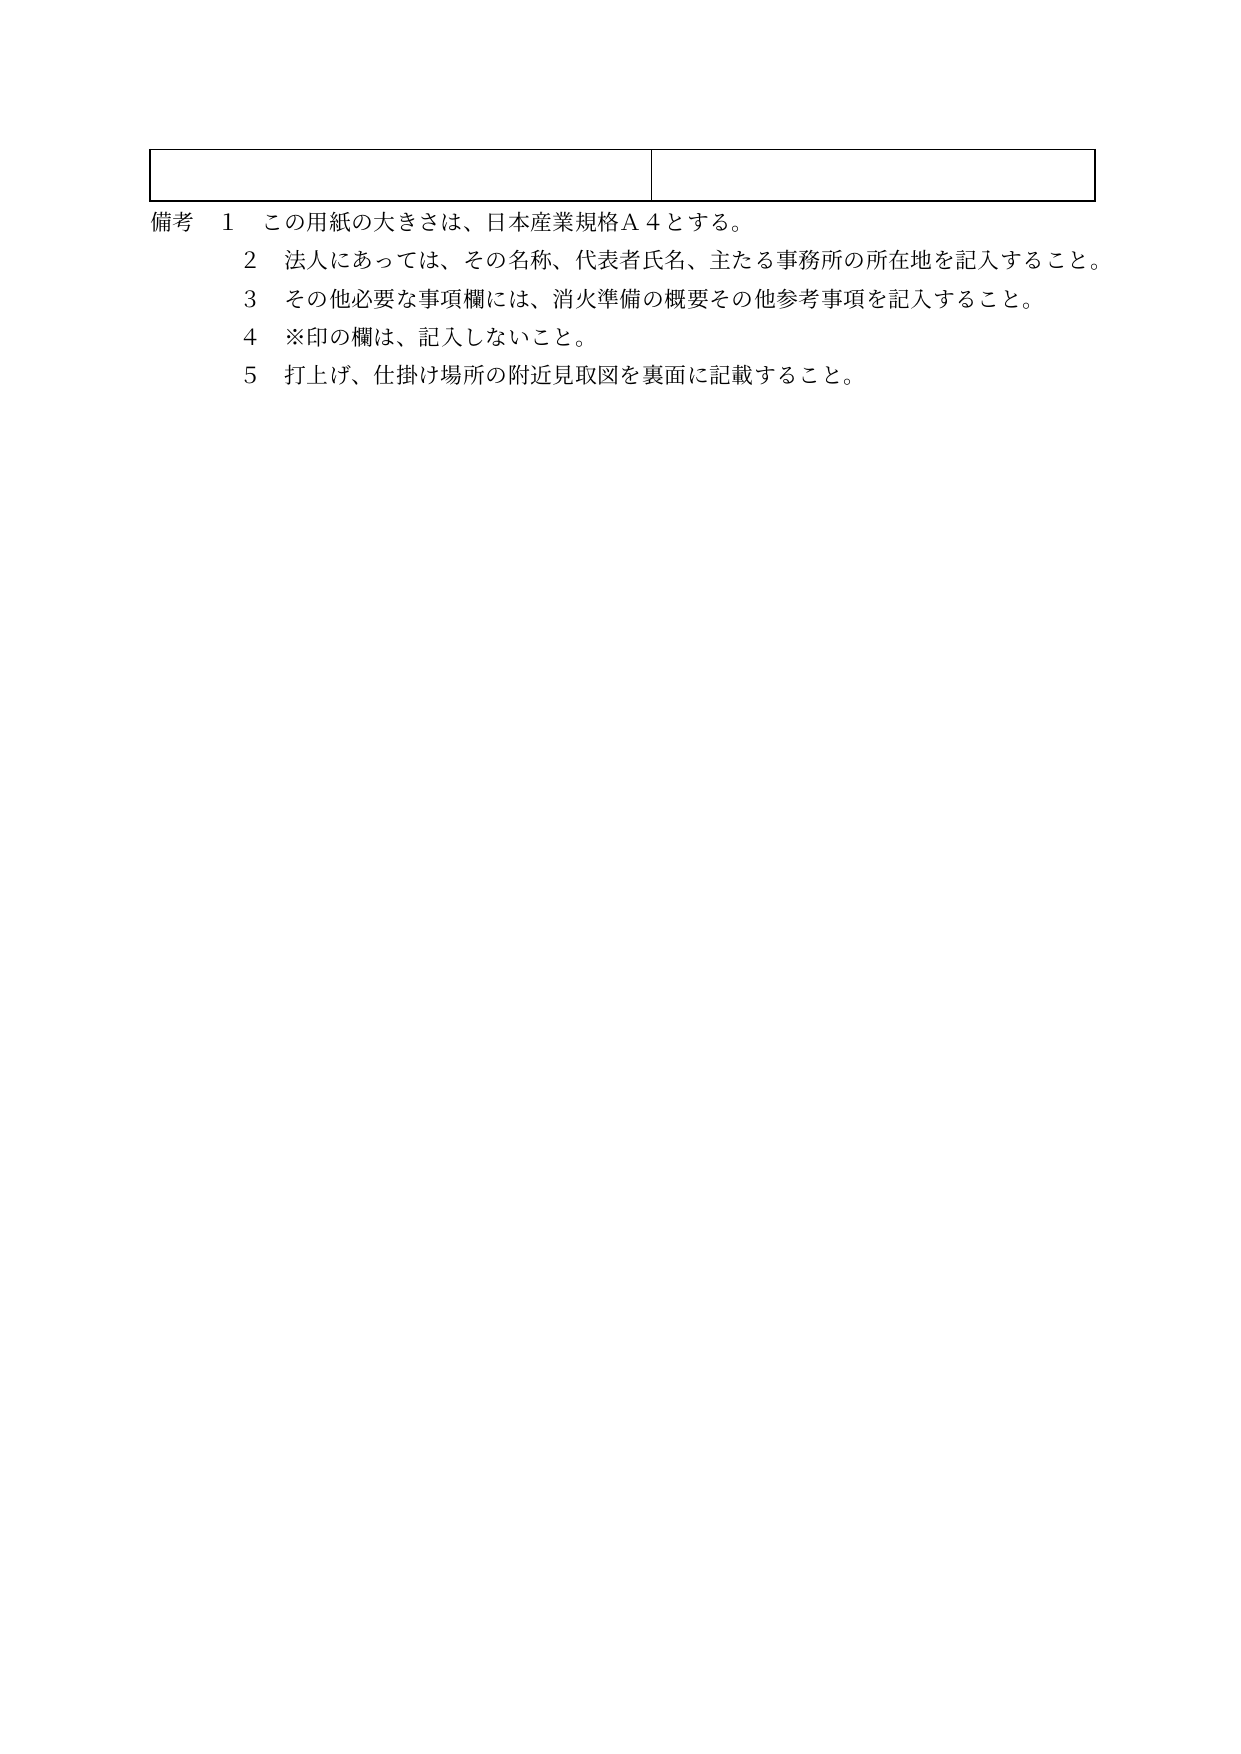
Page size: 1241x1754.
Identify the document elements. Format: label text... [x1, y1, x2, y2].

text 備考 １ この用紙の大きさは、日本産業規格Ａ４とする。 [150, 202, 1090, 240]
text ３ その他必要な事項欄には、消火準備の概要その他参考事項を記入すること。 [150, 279, 1090, 317]
text ４ ※印の欄は、記入しないこと。 [150, 317, 1090, 355]
table_cell [652, 150, 1094, 200]
text ５ 打上げ、仕掛け場所の附近見取図を裏面に記載すること。 [150, 355, 1090, 394]
table_cell [151, 150, 651, 200]
text ２ 法人にあっては、その名称、代表者氏名、主たる事務所の所在地を記入すること。 [150, 240, 1090, 279]
